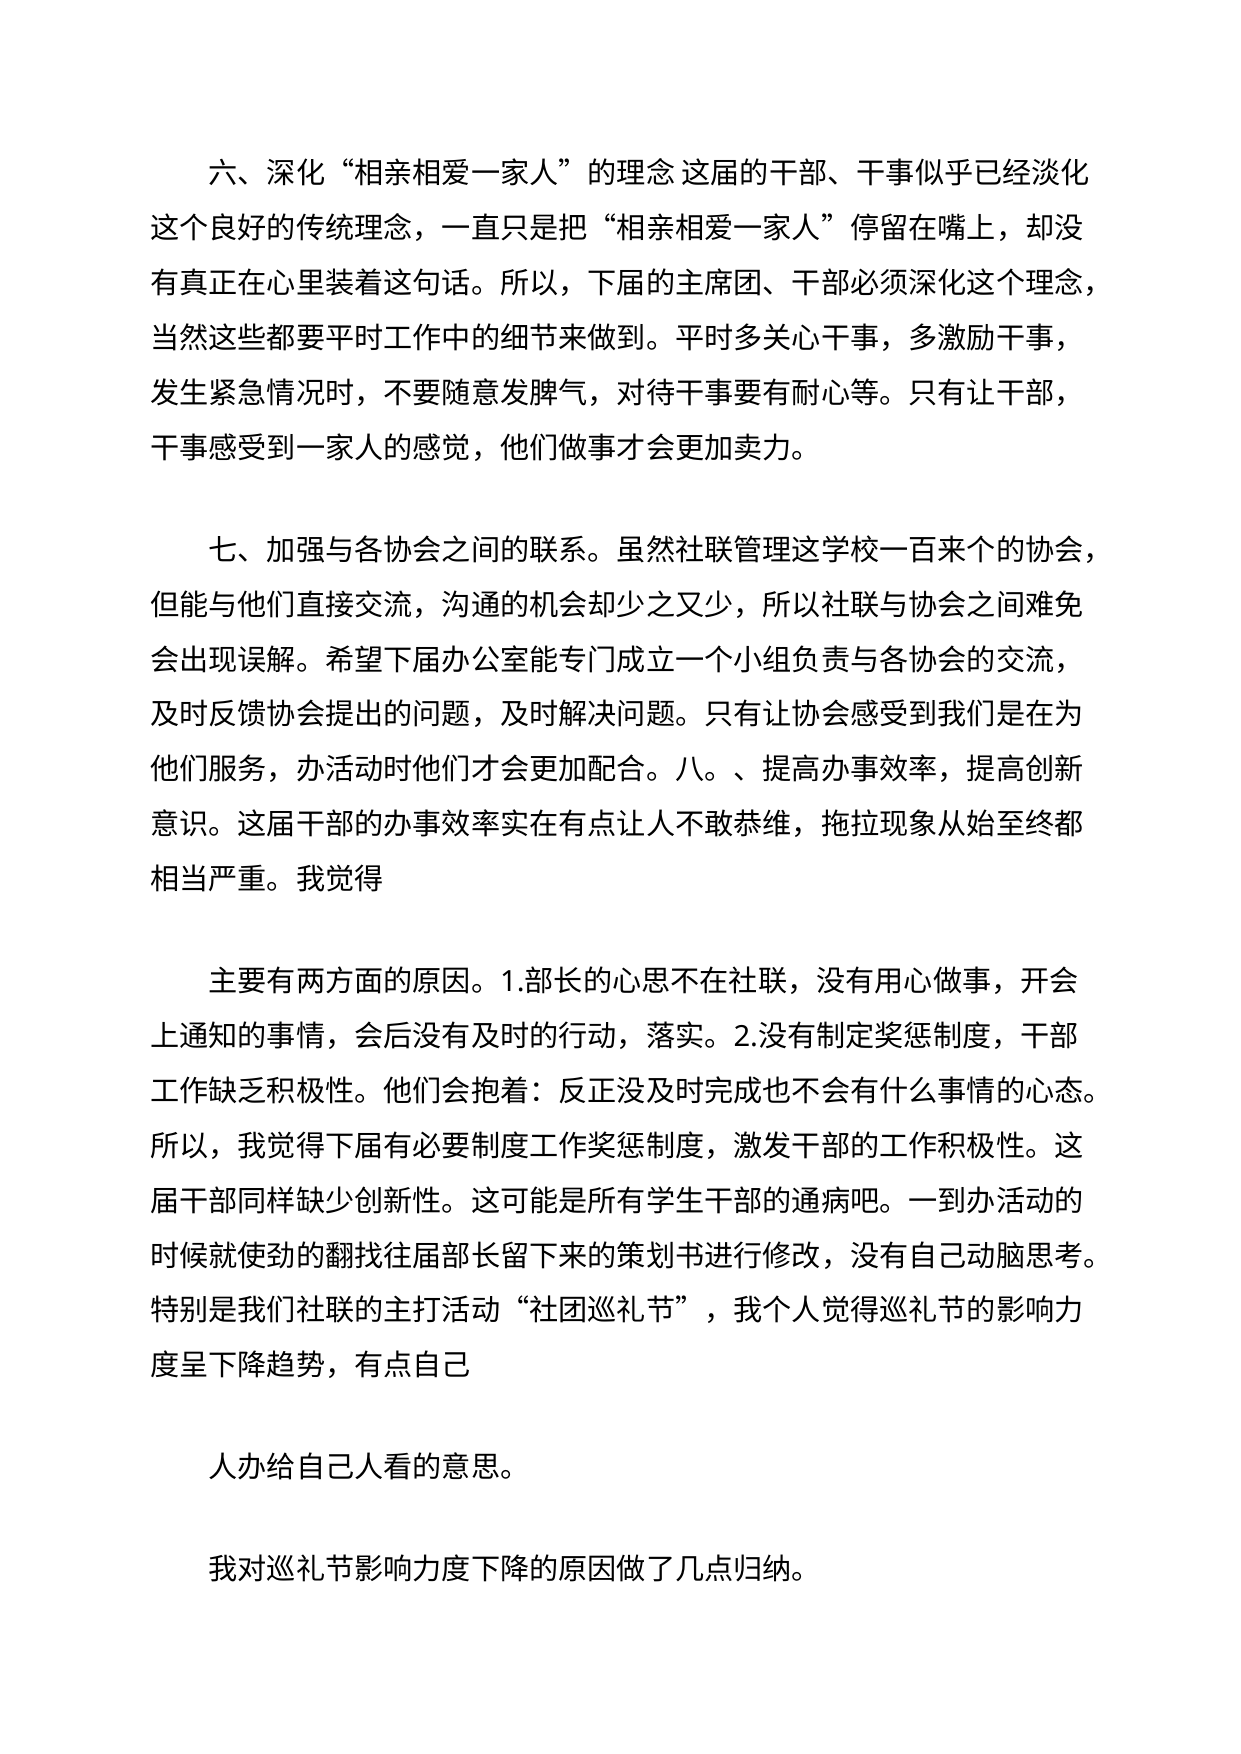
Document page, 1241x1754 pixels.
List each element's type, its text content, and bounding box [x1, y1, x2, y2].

text 六、深化“相亲相爱一家人”的理念 这届的干部、干事似乎已经淡化这个良好的传统理念，一直只是把“相亲相爱一家人”停留在嘴上，却没有真正在心里装着这句话。所以，下届的主席团、干部必须深化这个理念，当然这些都要平时工作中的细节来做到。平时多关心干事，多激励干事，发生紧急情况时，不要随意发脾气，对待干事要有耐心等。只有让干部，干事感受到一家人的感觉，他们做事才会更加卖力。 [150, 150, 1090, 467]
text 人办给自己人看的意思。 [150, 1444, 1090, 1486]
text 主要有两方面的原因。1.部长的心思不在社联，没有用心做事，开会上通知的事情，会后没有及时的行动，落实。2.没有制定奖惩制度，干部工作缺乏积极性。他们会抱着：反正没及时完成也不会有什么事情的心态。所以，我觉得下届有必要制度工作奖惩制度，激发干部的工作积极性。这届干部同样缺少创新性。这可能是所有学生干部的通病吧。一到办活动的时候就使劲的翻找往届部长留下来的策划书进行修改，没有自己动脑思考。特别是我们社联的主打活动“社团巡礼节”，我个人觉得巡礼节的影响力度呈下降趋势，有点自己 [150, 957, 1090, 1384]
text 我对巡礼节影响力度下降的原因做了几点归纳。 [150, 1545, 1090, 1588]
text 七、加强与各协会之间的联系。虽然社联管理这学校一百来个的协会，但能与他们直接交流，沟通的机会却少之又少，所以社联与协会之间难免会出现误解。希望下届办公室能专门成立一个小组负责与各协会的交流，及时反馈协会提出的问题，及时解决问题。只有让协会感受到我们是在为他们服务，办活动时他们才会更加配合。八。、提高办事效率，提高创新意识。这届干部的办事效率实在有点让人不敢恭维，拖拉现象从始至终都相当严重。我觉得 [150, 526, 1090, 898]
